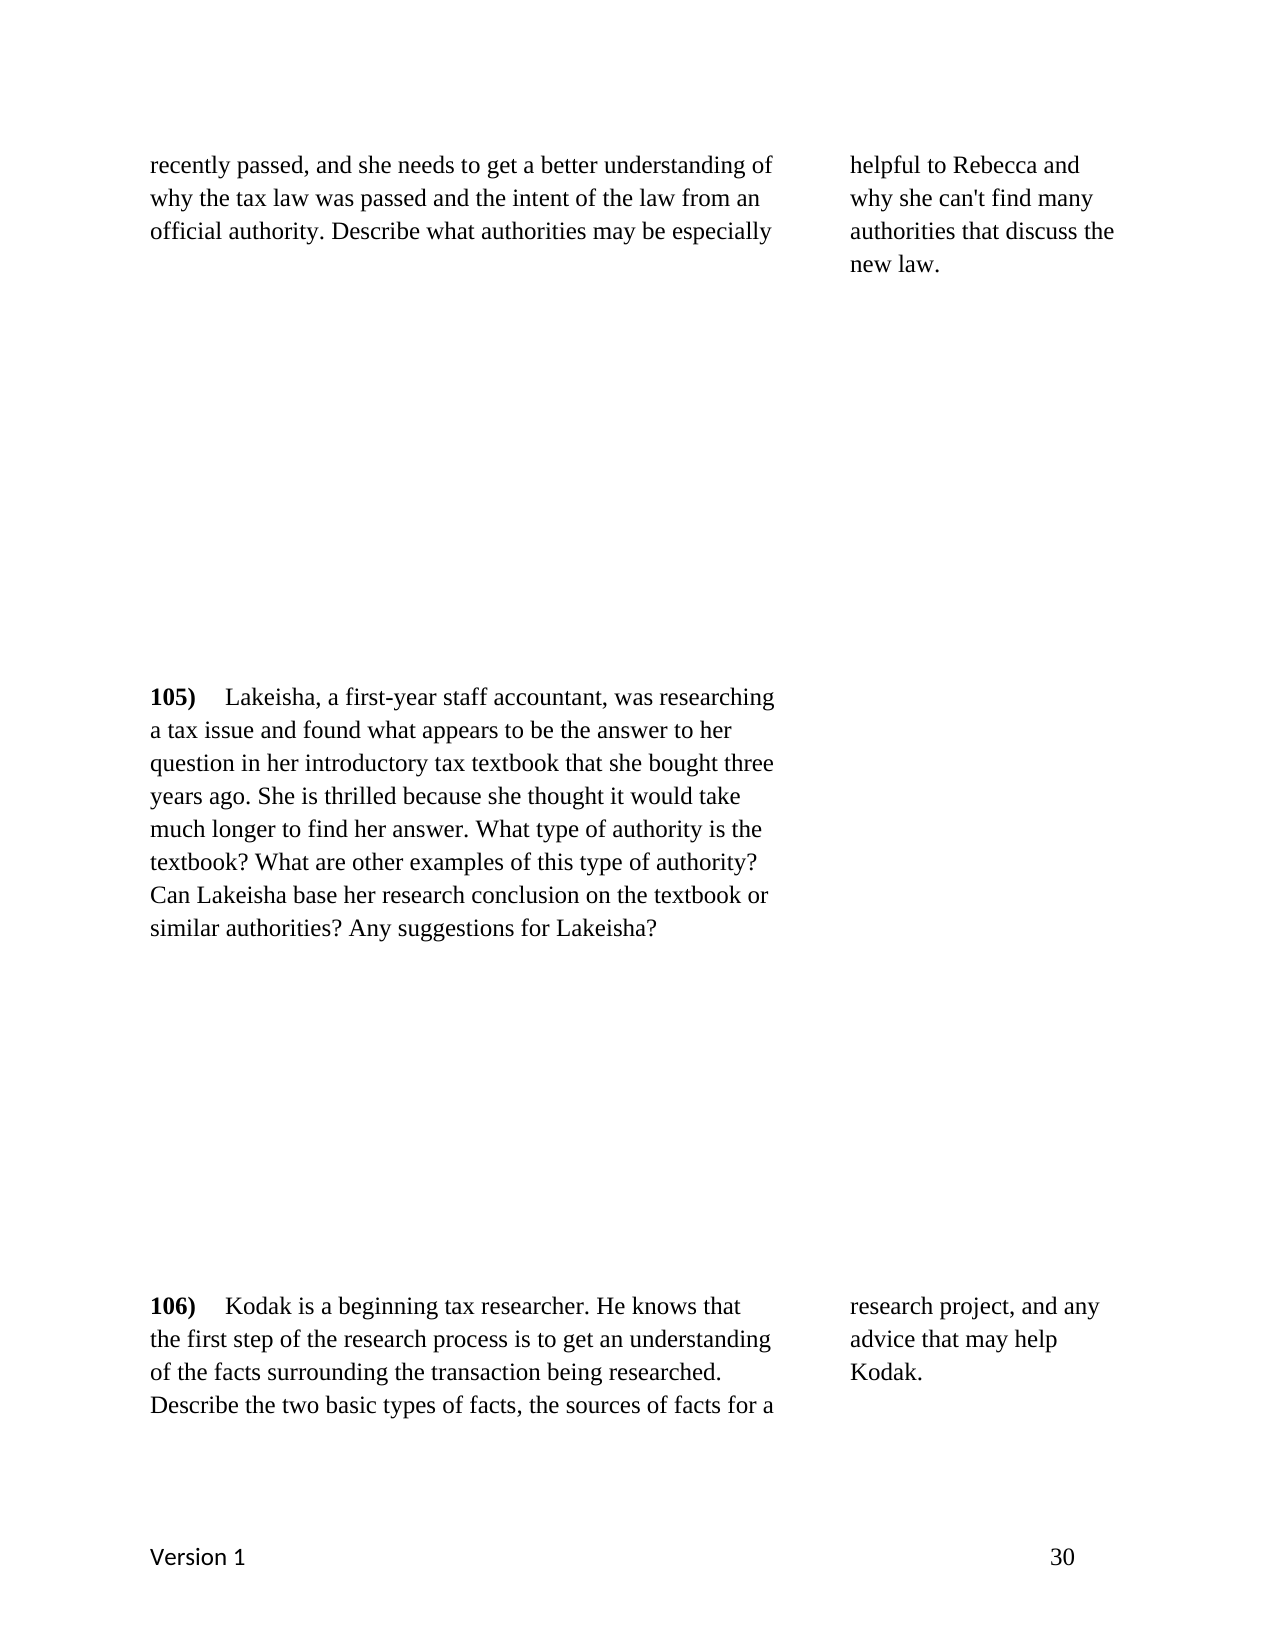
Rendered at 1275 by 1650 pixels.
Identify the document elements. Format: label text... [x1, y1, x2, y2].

text 106) Kodak is a beginning tax researcher. He knows that the first step of the research process is to get an understanding of the facts surrounding the transaction being researched. Describe the two basic types of facts, the sources of facts for a research project, and any advice that may help Kodak. [850, 1291, 1125, 1386]
text 105) Lakeisha, a first-year staff accountant, was researching a tax issue and found what appears to be the answer to her question in her introductory tax textbook that she bought three years ago. She is thrilled because she thought it would take much longer to find her answer. What type of authority is the textbook? What are other examples of this type of authority? Can Lakeisha base her research conclusion on the textbook or similar authorities? Any suggestions for Lakeisha? [150, 682, 775, 942]
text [850, 150, 1125, 278]
text 106) Kodak is a beginning tax researcher. He knows that the first step of the research process is to get an understanding of the facts surrounding the transaction being researched. Describe the two basic types of facts, the sources of facts for a research project, and any advice that may help Kodak. [150, 1291, 775, 1419]
